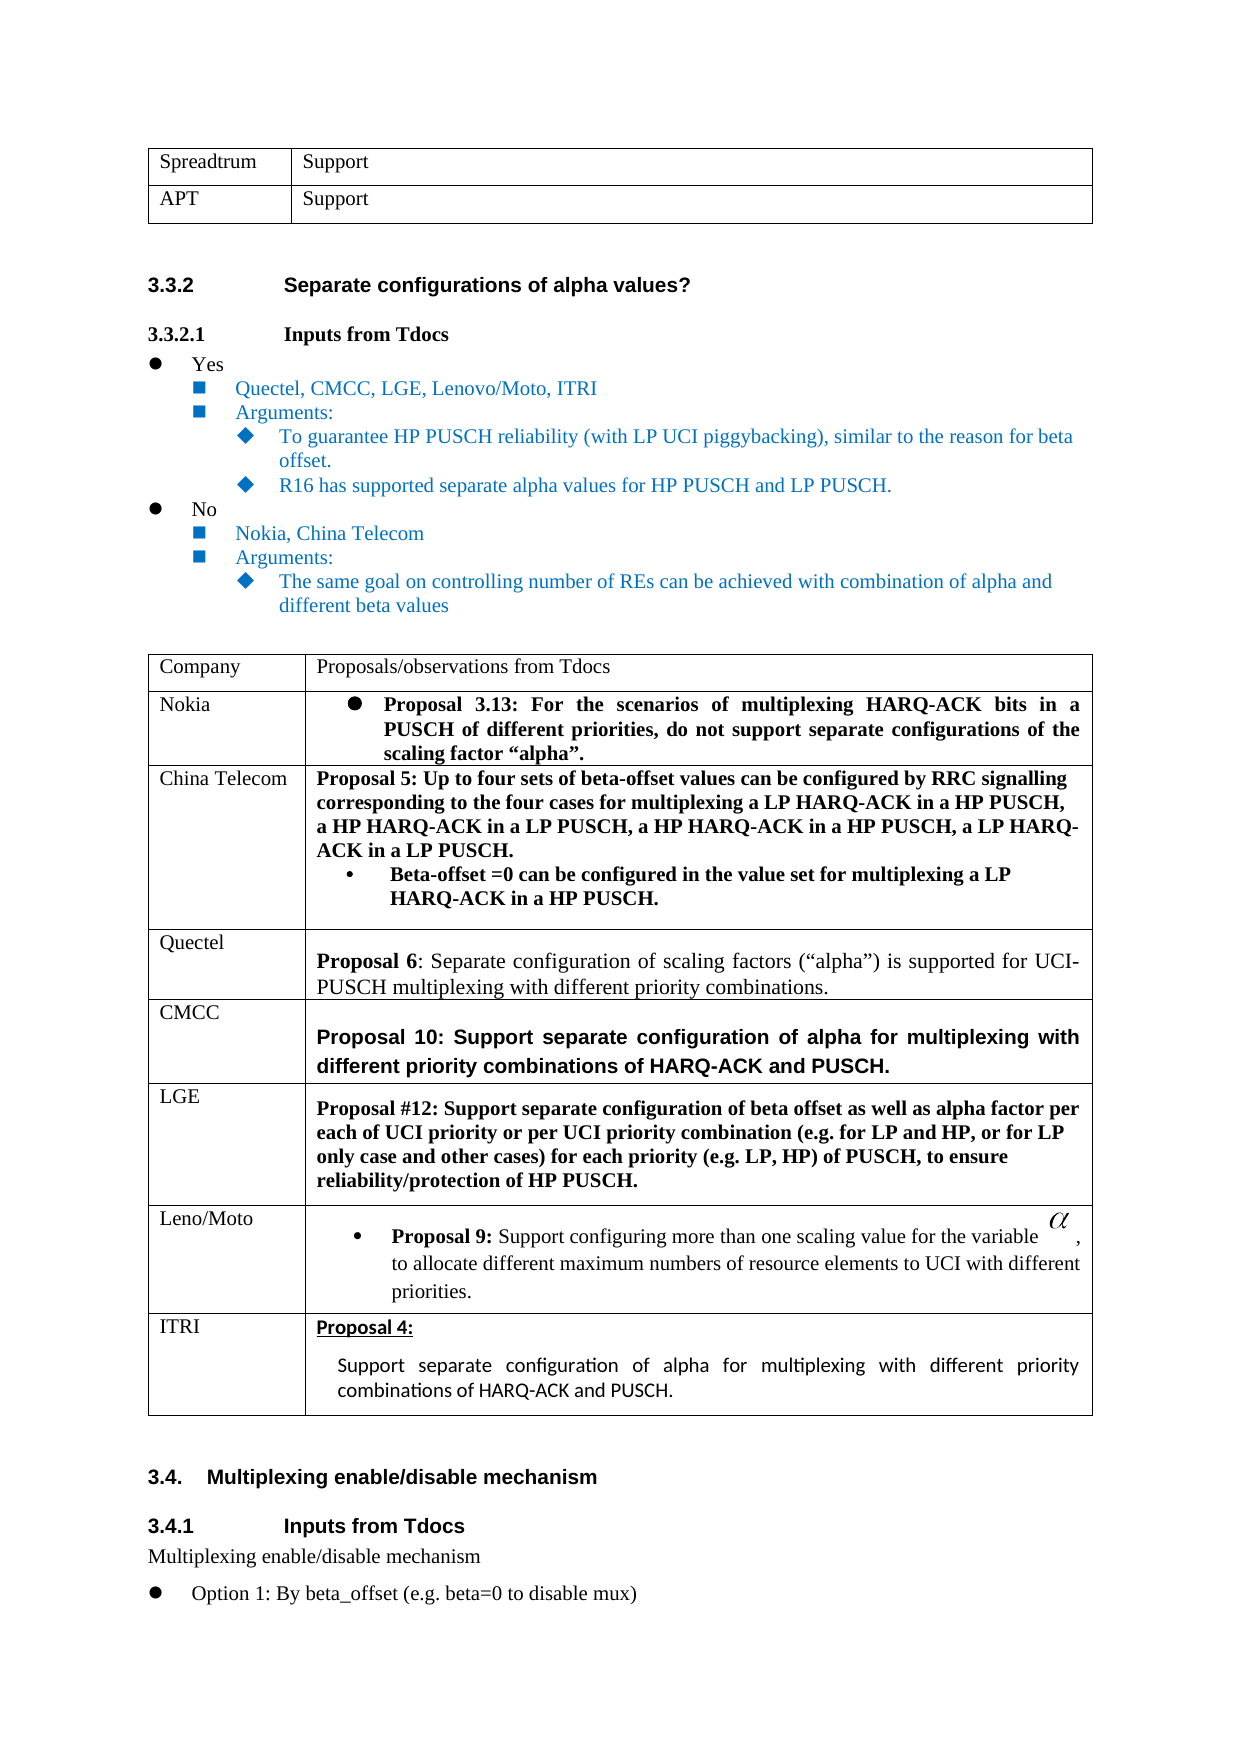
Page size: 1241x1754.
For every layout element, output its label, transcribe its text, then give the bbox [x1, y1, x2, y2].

list Arguments: [191, 545, 1093, 569]
list To guarantee HP PUSCH reliability (with LP UCI piggybacking), similar to the reason for beta offset. [235, 424, 1093, 472]
subtitle Inputs from Tdocs [148, 322, 1093, 346]
table_cell Proposal 5: Up to four sets of beta-offset values can be configured by RRC signalling corresponding to the four cases for multiplexing a LP HARQ-ACK in a HP PUSCH, a HP HARQ-ACK in a LP PUSCH, a HP HARQ-ACK in a HP PUSCH, a LP HARQ-ACK in a LP PUSCH. Beta-offset =0 can be configured in the value set for multiplexing a LP HARQ-ACK in a HP PUSCH. [306, 766, 1092, 929]
table_cell CMCC [149, 1000, 305, 1082]
list Yes [148, 352, 1093, 376]
table_header Proposals/observations from Tdocs [306, 655, 1092, 691]
table_cell Proposal #12: Support separate configuration of beta offset as well as alpha factor per each of UCI priority or per UCI priority combination (e.g. for LP and HP, or for LP only case and other cases) for each priority (e.g. LP, HP) of PUSCH, to ensure reliability/protection of HP PUSCH. [306, 1084, 1092, 1205]
table_header Company [149, 655, 305, 691]
table_cell Proposal 4: Support separate configuration of alpha for multiplexing with different priority combinations of HARQ-ACK and PUSCH. [306, 1314, 1092, 1415]
table_cell ITRI [149, 1314, 305, 1415]
table_cell Proposal 6: Separate configuration of scaling factors (“alpha”) is supported for UCI-PUSCH multiplexing with different priority combinations. [306, 930, 1092, 999]
subtitle Inputs from Tdocs [148, 1514, 1093, 1538]
list Nokia, China Telecom [191, 521, 1093, 545]
table_cell Proposal 10: Support separate configuration of alpha for multiplexing with different priority combinations of HARQ-ACK and PUSCH. [306, 1000, 1092, 1082]
table_cell APT [149, 186, 291, 223]
list The same goal on controlling number of REs can be achieved with combination of alpha and different beta values [235, 569, 1093, 617]
table_cell Leno/Moto [149, 1206, 305, 1313]
table_cell Nokia [149, 692, 305, 764]
table_cell Spreadtrum [149, 149, 291, 185]
subtitle Separate configurations of alpha values? [148, 273, 1093, 297]
list Quectel, CMCC, LGE, Lenovo/Moto, ITRI [191, 376, 1093, 400]
list Arguments: [191, 400, 1093, 424]
table_cell Quectel [149, 930, 305, 999]
table_cell China Telecom [149, 766, 305, 929]
list No [148, 497, 1093, 521]
text Multiplexing enable/disable mechanism [148, 1544, 1093, 1568]
list Option 1: By beta_offset (e.g. beta=0 to disable mux) [148, 1581, 1093, 1605]
subtitle Multiplexing enable/disable mechanism [148, 1465, 1093, 1489]
table_cell Proposal 3.13: For the scenarios of multiplexing HARQ-ACK bits in a PUSCH of different priorities, do not support separate configurations of the scaling factor “alpha”. [306, 692, 1092, 764]
list R16 has supported separate alpha values for HP PUSCH and LP PUSCH. [235, 472, 1093, 497]
table_cell Support [292, 149, 1092, 185]
table_cell Support [292, 186, 1092, 223]
table_cell LGE [149, 1084, 305, 1205]
table_cell Proposal 9: Support configuring more than one scaling value for the variable , to allocate different maximum numbers of resource elements to UCI with different priorities. [306, 1206, 1092, 1313]
